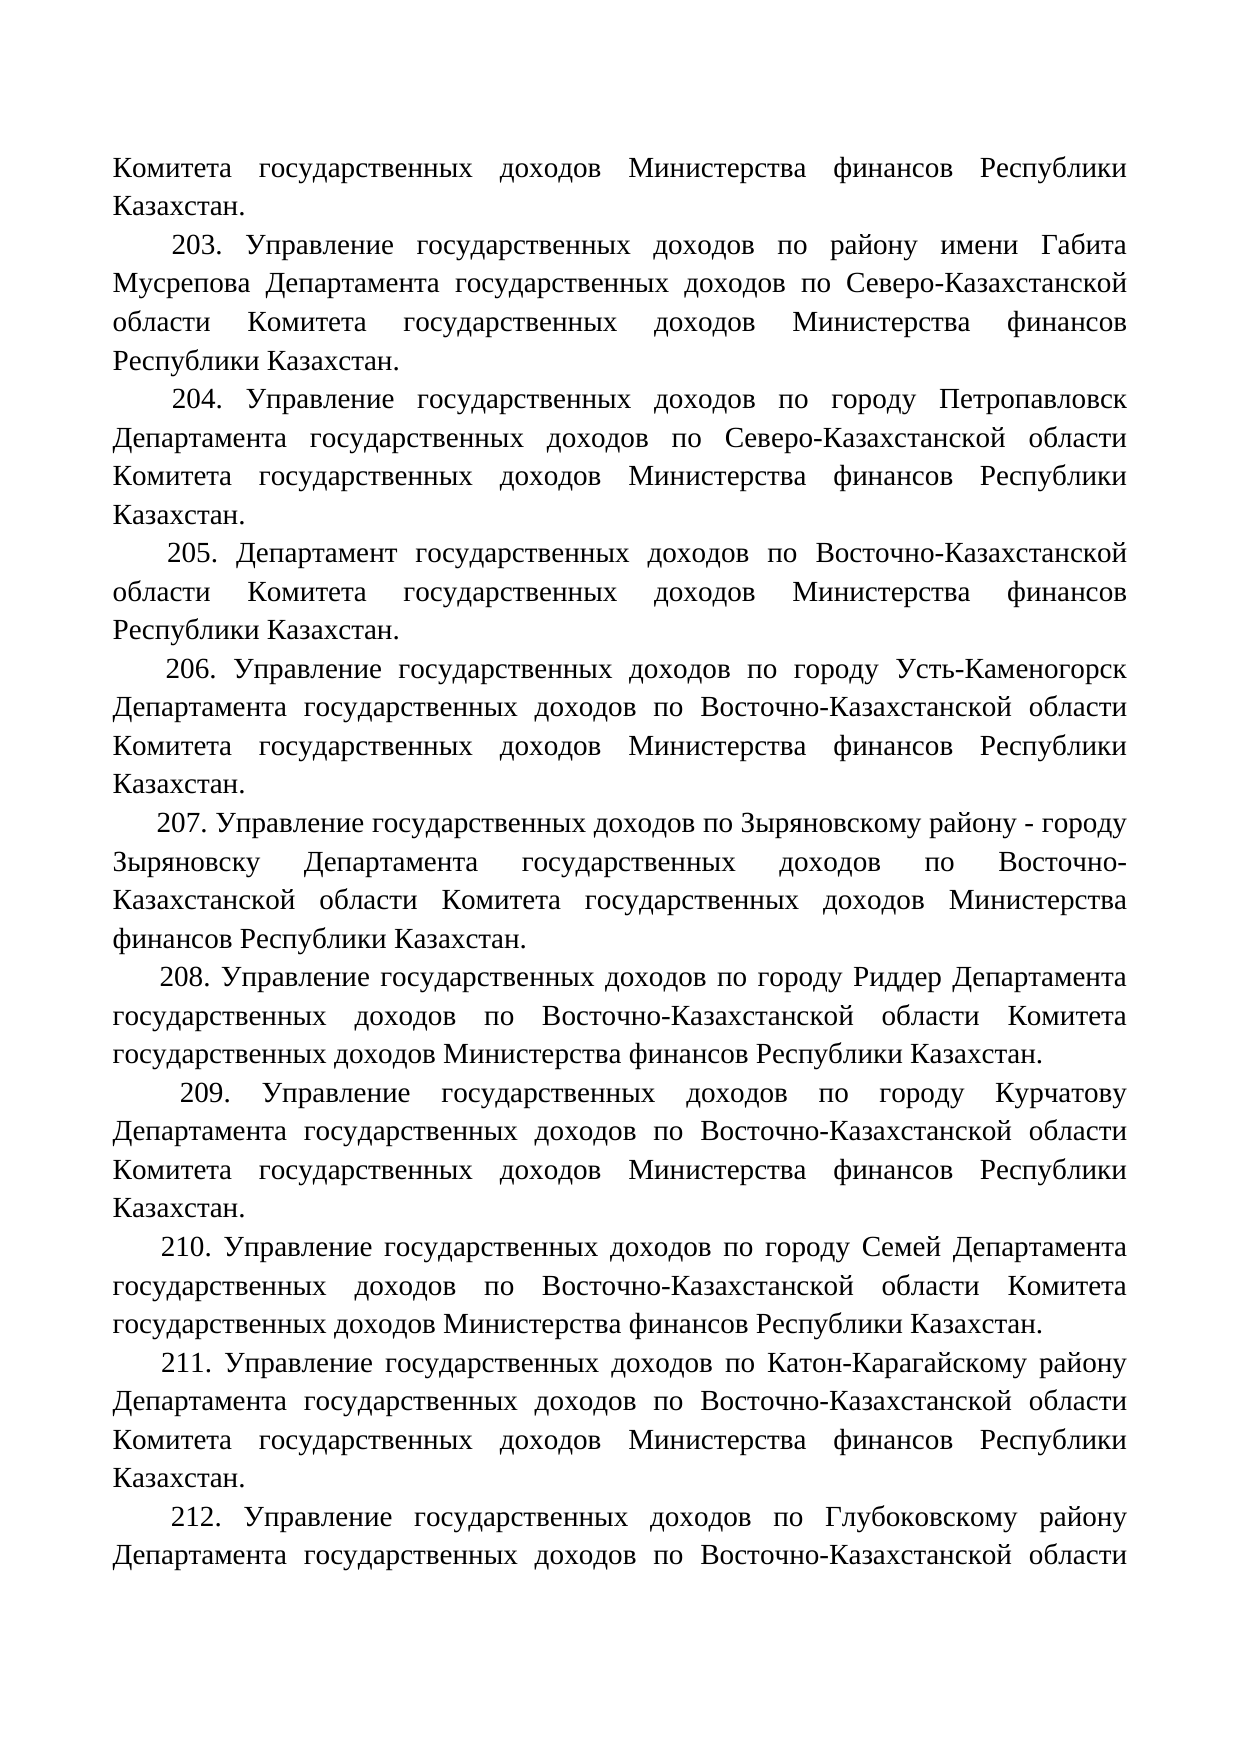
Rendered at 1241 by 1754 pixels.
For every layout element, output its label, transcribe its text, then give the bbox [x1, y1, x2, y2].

text 208. Управление государственных доходов по городу Риддер Департамента государственных доходов по Восточно-Казахстанской области Комитета государственных доходов Министерства финансов Республики Казахстан. [112, 959, 1128, 1070]
text 207. Управление государственных доходов по Зыряновскому району - городу Зыряновску Департамента государственных доходов по Восточно-Казахстанской области Комитета государственных доходов Министерства финансов Республики Казахстан. [112, 805, 1128, 954]
text 210. Управление государственных доходов по городу Семей Департамента государственных доходов по Восточно-Казахстанской области Комитета государственных доходов Министерства финансов Республики Казахстан. [112, 1229, 1128, 1340]
text 204. Управление государственных доходов по городу Петропавловск Департамента государственных доходов по Северо-Казахстанской области Комитета государственных доходов Министерства финансов Республики Казахстан. [112, 381, 1128, 530]
text 203. Управление государственных доходов по району имени Габита Мусрепова Департамента государственных доходов по Северо-Казахстанской области Комитета государственных доходов Министерства финансов Республики Казахстан. [112, 227, 1128, 376]
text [112, 1499, 1128, 1571]
text 206. Управление государственных доходов по городу Усть-Каменогорск Департамента государственных доходов по Восточно-Казахстанской области Комитета государственных доходов Министерства финансов Республики Казахстан. [112, 651, 1128, 800]
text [112, 150, 1128, 222]
text 205. Департамент государственных доходов по Восточно-Казахстанской области Комитета государственных доходов Министерства финансов Республики Казахстан. [112, 535, 1128, 646]
text 211. Управление государственных доходов по Катон-Карагайскому району Департамента государственных доходов по Восточно-Казахстанской области Комитета государственных доходов Министерства финансов Республики Казахстан. [112, 1345, 1128, 1494]
text 209. Управление государственных доходов по городу Курчатову Департамента государственных доходов по Восточно-Казахстанской области Комитета государственных доходов Министерства финансов Республики Казахстан. [112, 1075, 1128, 1224]
